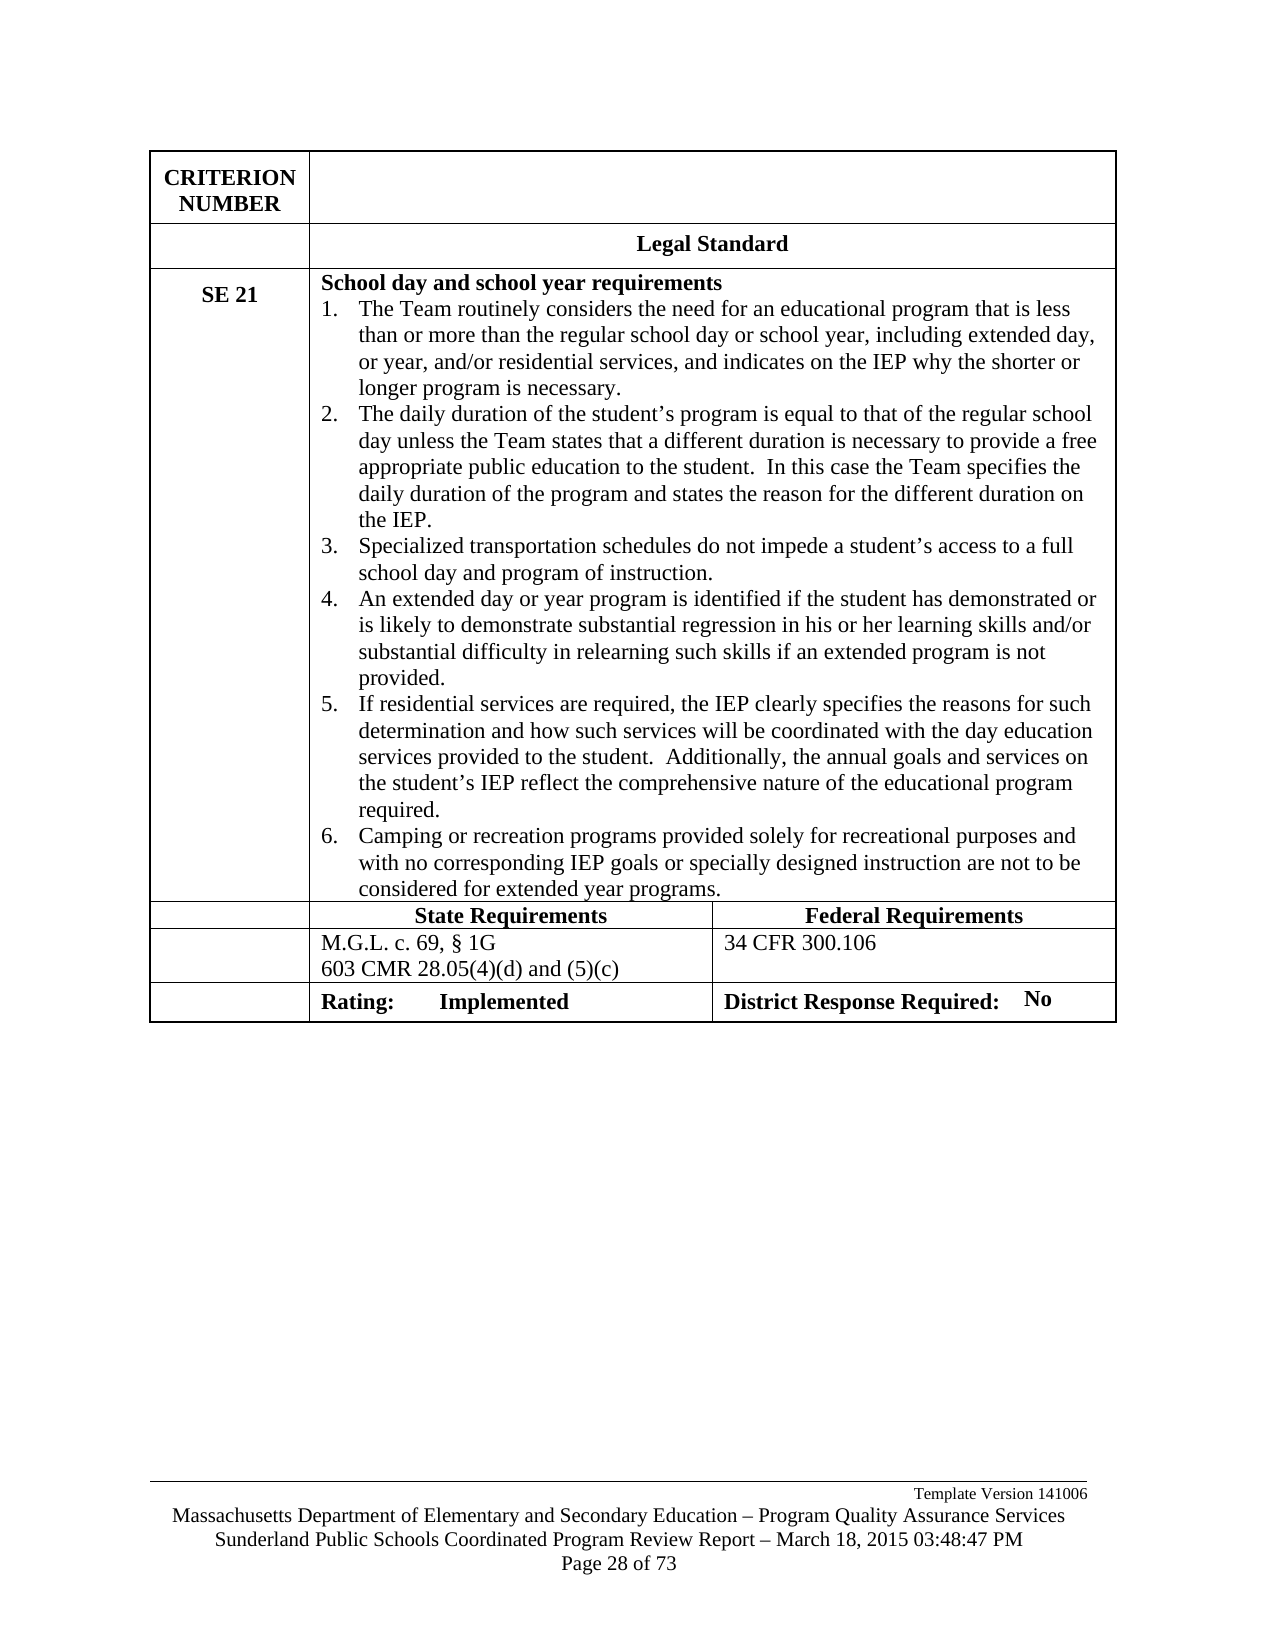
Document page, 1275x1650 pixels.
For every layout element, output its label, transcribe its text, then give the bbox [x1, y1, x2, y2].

table_header CRITERION NUMBER [151, 152, 309, 223]
table_cell SE 21 [151, 269, 309, 901]
table_cell School day and school year requirements The Team routinely considers the need for an educational program that is less than or more than the regular school day or school year, including extended day, or year, and/or residential services, and indicates on the IEP why the shorter or longer program is necessary. The daily duration of the student’s program is equal to that of the regular school day unless the Team states that a different duration is necessary to provide a free appropriate public education to the student. In this case the Team specifies the daily duration of the program and states the reason for the different duration on the IEP. Specialized transportation schedules do not impede a student’s access to a full school day and program of instruction. An extended day or year program is identified if the student has demonstrated or is likely to demonstrate substantial regression in his or her learning skills and/or substantial difficulty in relearning such skills if an extended program is not provided. If residential services are required, the IEP clearly specifies the reasons for such determination and how such services will be coordinated with the day education services provided to the student. Additionally, the annual goals and services on the student’s IEP reflect the comprehensive nature of the educational program required. Camping or recreation programs provided solely for recreational purposes and with no corresponding IEP goals or specially designed instruction are not to be considered for extended year programs. [310, 269, 1115, 901]
table_cell Implemented [422, 983, 712, 1021]
table_cell Rating: [310, 983, 422, 1021]
table_cell M.G.L. c. 69, § 1G 603 CMR 28.05(4)(d) and (5)(c) [310, 929, 712, 981]
table_cell [151, 902, 309, 928]
table_header [310, 152, 1115, 223]
table_cell [151, 983, 309, 1021]
table_cell [151, 929, 309, 981]
table_cell District Response Required: [713, 983, 1012, 1021]
table_cell [151, 224, 309, 268]
table_cell Federal Requirements [713, 902, 1115, 928]
table_cell No [1013, 983, 1115, 1021]
table_cell State Requirements [310, 902, 712, 928]
table_cell Legal Standard [310, 224, 1115, 268]
table_cell 34 CFR 300.106 [713, 929, 1115, 981]
